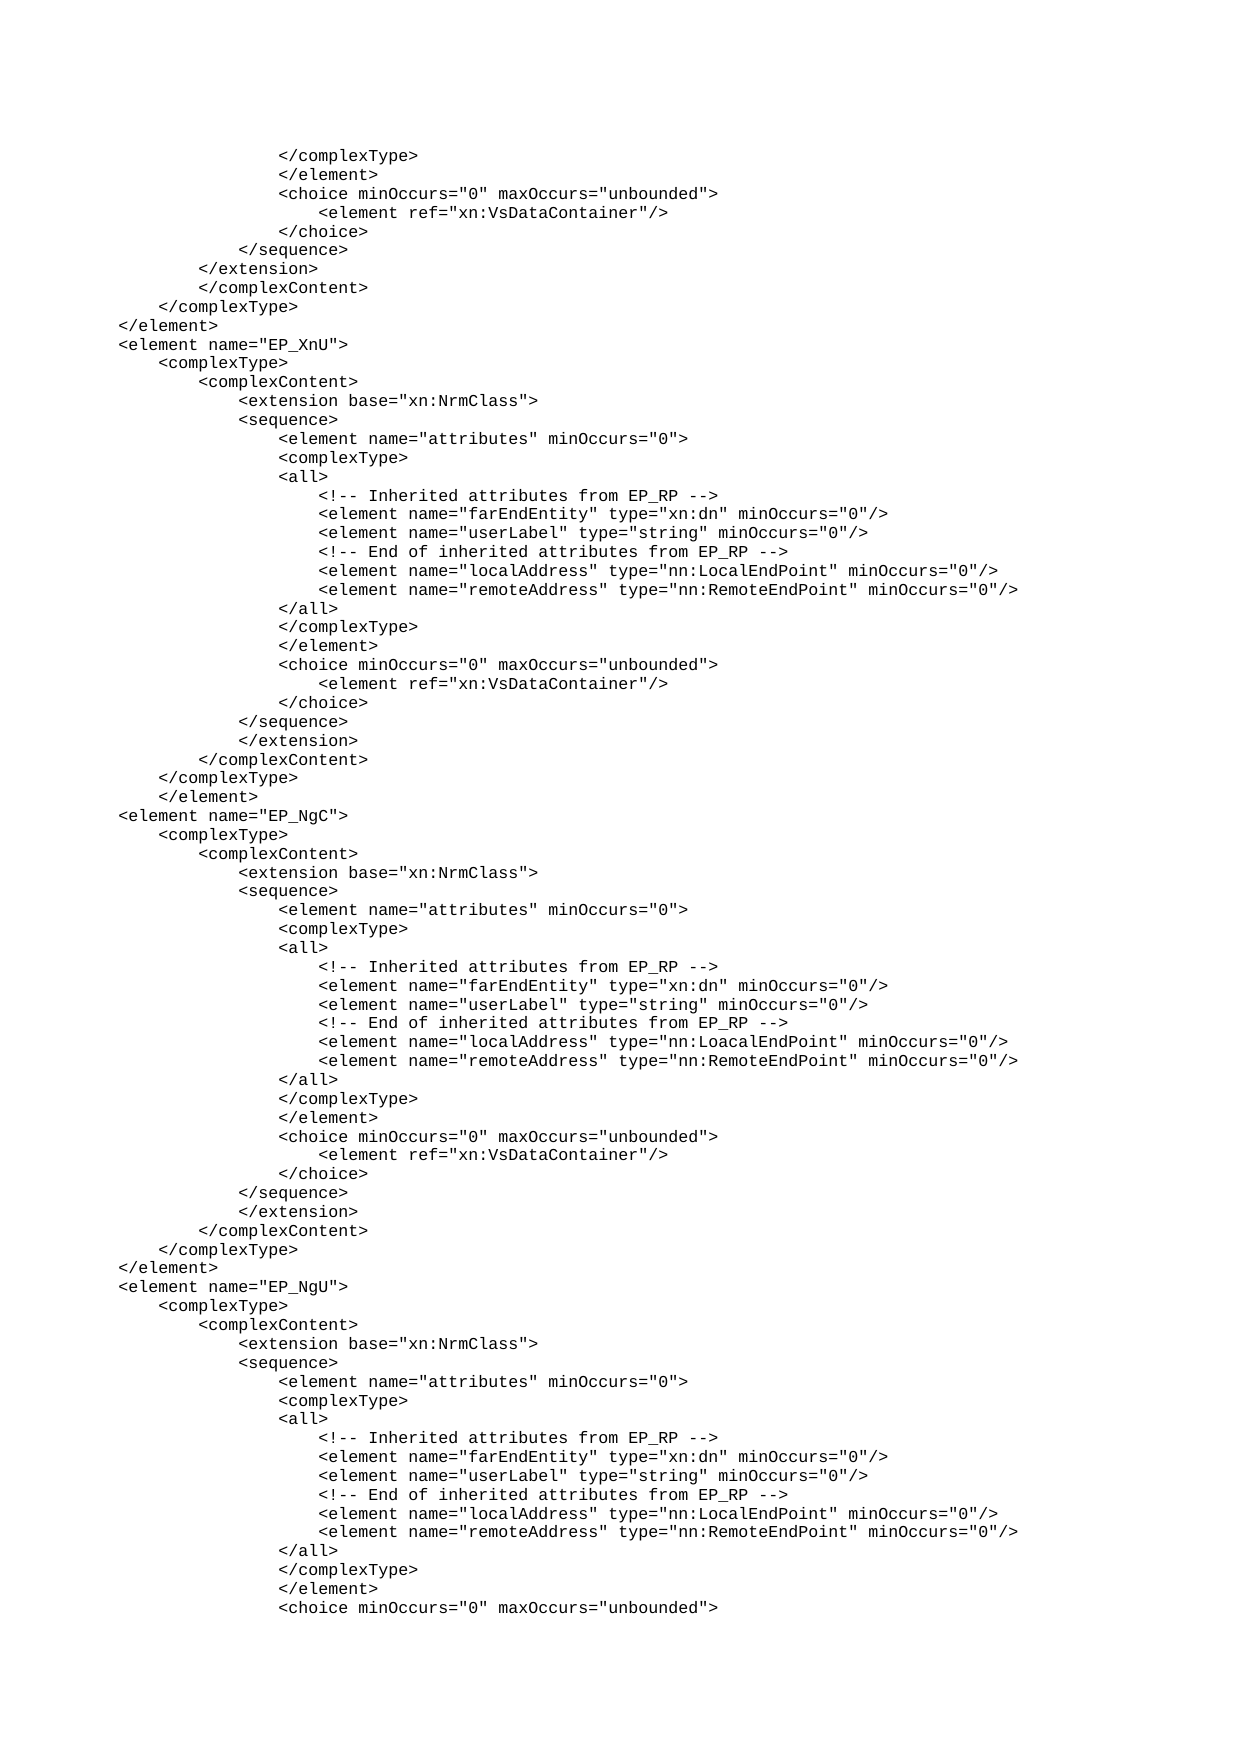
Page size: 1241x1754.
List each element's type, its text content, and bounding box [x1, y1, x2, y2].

text <element ref="xn:VsDataContainer"/> [118, 204, 1122, 223]
text <element name="userLabel" type="string" minOccurs="0"/> [118, 996, 1122, 1015]
text <extension base="xn:NrmClass"> [118, 393, 1122, 412]
text <element name="remoteAddress" type="nn:RemoteEndPoint" minOccurs="0"/> [118, 1524, 1122, 1543]
text <element name="farEndEntity" type="xn:dn" minOccurs="0"/> [118, 1449, 1122, 1467]
text <complexType> [118, 1392, 1122, 1411]
text <complexContent> [118, 845, 1122, 864]
text <!-- Inherited attributes from EP_RP --> [118, 487, 1122, 506]
text </extension> [118, 261, 1122, 280]
text </complexType> [118, 1241, 1122, 1260]
text </extension> [118, 1203, 1122, 1222]
text </complexType> [118, 148, 1122, 167]
text </complexContent> [118, 280, 1122, 298]
text <element name="EP_NgC"> [118, 808, 1122, 826]
text <choice minOccurs="0" maxOccurs="unbounded"> [118, 185, 1122, 204]
text <element name="localAddress" type="nn:LocalEndPoint" minOccurs="0"/> [118, 1505, 1122, 1524]
text <element name="farEndEntity" type="xn:dn" minOccurs="0"/> [118, 977, 1122, 996]
text <complexType> [118, 826, 1122, 845]
text <element name="remoteAddress" type="nn:RemoteEndPoint" minOccurs="0"/> [118, 1053, 1122, 1072]
text <element name="attributes" minOccurs="0"> [118, 902, 1122, 921]
text </element> [118, 1581, 1122, 1599]
text <complexType> [118, 921, 1122, 939]
text <element name="EP_XnU"> [118, 336, 1122, 355]
text <complexType> [118, 1298, 1122, 1317]
text <all> [118, 468, 1122, 487]
text <sequence> [118, 1354, 1122, 1373]
text <sequence> [118, 412, 1122, 431]
text </extension> [118, 732, 1122, 751]
text </element> [118, 317, 1122, 336]
text <complexContent> [118, 374, 1122, 393]
text <complexContent> [118, 1317, 1122, 1336]
text </complexContent> [118, 751, 1122, 770]
text <!-- Inherited attributes from EP_RP --> [118, 1430, 1122, 1449]
text </choice> [118, 223, 1122, 242]
text <choice minOccurs="0" maxOccurs="unbounded"> [118, 657, 1122, 676]
text </complexType> [118, 1562, 1122, 1581]
text <!-- Inherited attributes from EP_RP --> [118, 958, 1122, 977]
text <extension base="xn:NrmClass"> [118, 1336, 1122, 1354]
text </all> [118, 600, 1122, 619]
text <element name="attributes" minOccurs="0"> [118, 1373, 1122, 1392]
text </element> [118, 167, 1122, 185]
text <extension base="xn:NrmClass"> [118, 864, 1122, 883]
text </all> [118, 1072, 1122, 1090]
text <element name="remoteAddress" type="nn:RemoteEndPoint" minOccurs="0"/> [118, 581, 1122, 600]
text </element> [118, 789, 1122, 808]
text </element> [118, 638, 1122, 657]
text </sequence> [118, 1185, 1122, 1203]
text <!-- End of inherited attributes from EP_RP --> [118, 1015, 1122, 1034]
text <element name="localAddress" type="nn:LocalEndPoint" minOccurs="0"/> [118, 562, 1122, 581]
text <all> [118, 1411, 1122, 1430]
text <!-- End of inherited attributes from EP_RP --> [118, 1486, 1122, 1505]
text </choice> [118, 694, 1122, 713]
text <choice minOccurs="0" maxOccurs="unbounded"> [118, 1599, 1122, 1618]
text <choice minOccurs="0" maxOccurs="unbounded"> [118, 1128, 1122, 1147]
text </all> [118, 1543, 1122, 1562]
text </choice> [118, 1166, 1122, 1185]
text <!-- End of inherited attributes from EP_RP --> [118, 544, 1122, 562]
text </complexType> [118, 1090, 1122, 1109]
text <complexType> [118, 355, 1122, 374]
text <complexType> [118, 449, 1122, 468]
text <element name="userLabel" type="string" minOccurs="0"/> [118, 1467, 1122, 1486]
text <element name="userLabel" type="string" minOccurs="0"/> [118, 525, 1122, 544]
text <element name="EP_NgU"> [118, 1279, 1122, 1298]
text <element name="attributes" minOccurs="0"> [118, 431, 1122, 449]
text </sequence> [118, 242, 1122, 261]
text <element name="farEndEntity" type="xn:dn" minOccurs="0"/> [118, 506, 1122, 525]
text <element ref="xn:VsDataContainer"/> [118, 1147, 1122, 1166]
text </complexType> [118, 298, 1122, 317]
text </complexContent> [118, 1222, 1122, 1241]
text <all> [118, 939, 1122, 958]
text <element ref="xn:VsDataContainer"/> [118, 676, 1122, 694]
text </complexType> [118, 770, 1122, 789]
text <element name="localAddress" type="nn:LoacalEndPoint" minOccurs="0"/> [118, 1034, 1122, 1053]
text </sequence> [118, 713, 1122, 732]
text <sequence> [118, 883, 1122, 902]
text </element> [118, 1109, 1122, 1128]
text </element> [118, 1260, 1122, 1279]
text </complexType> [118, 619, 1122, 638]
